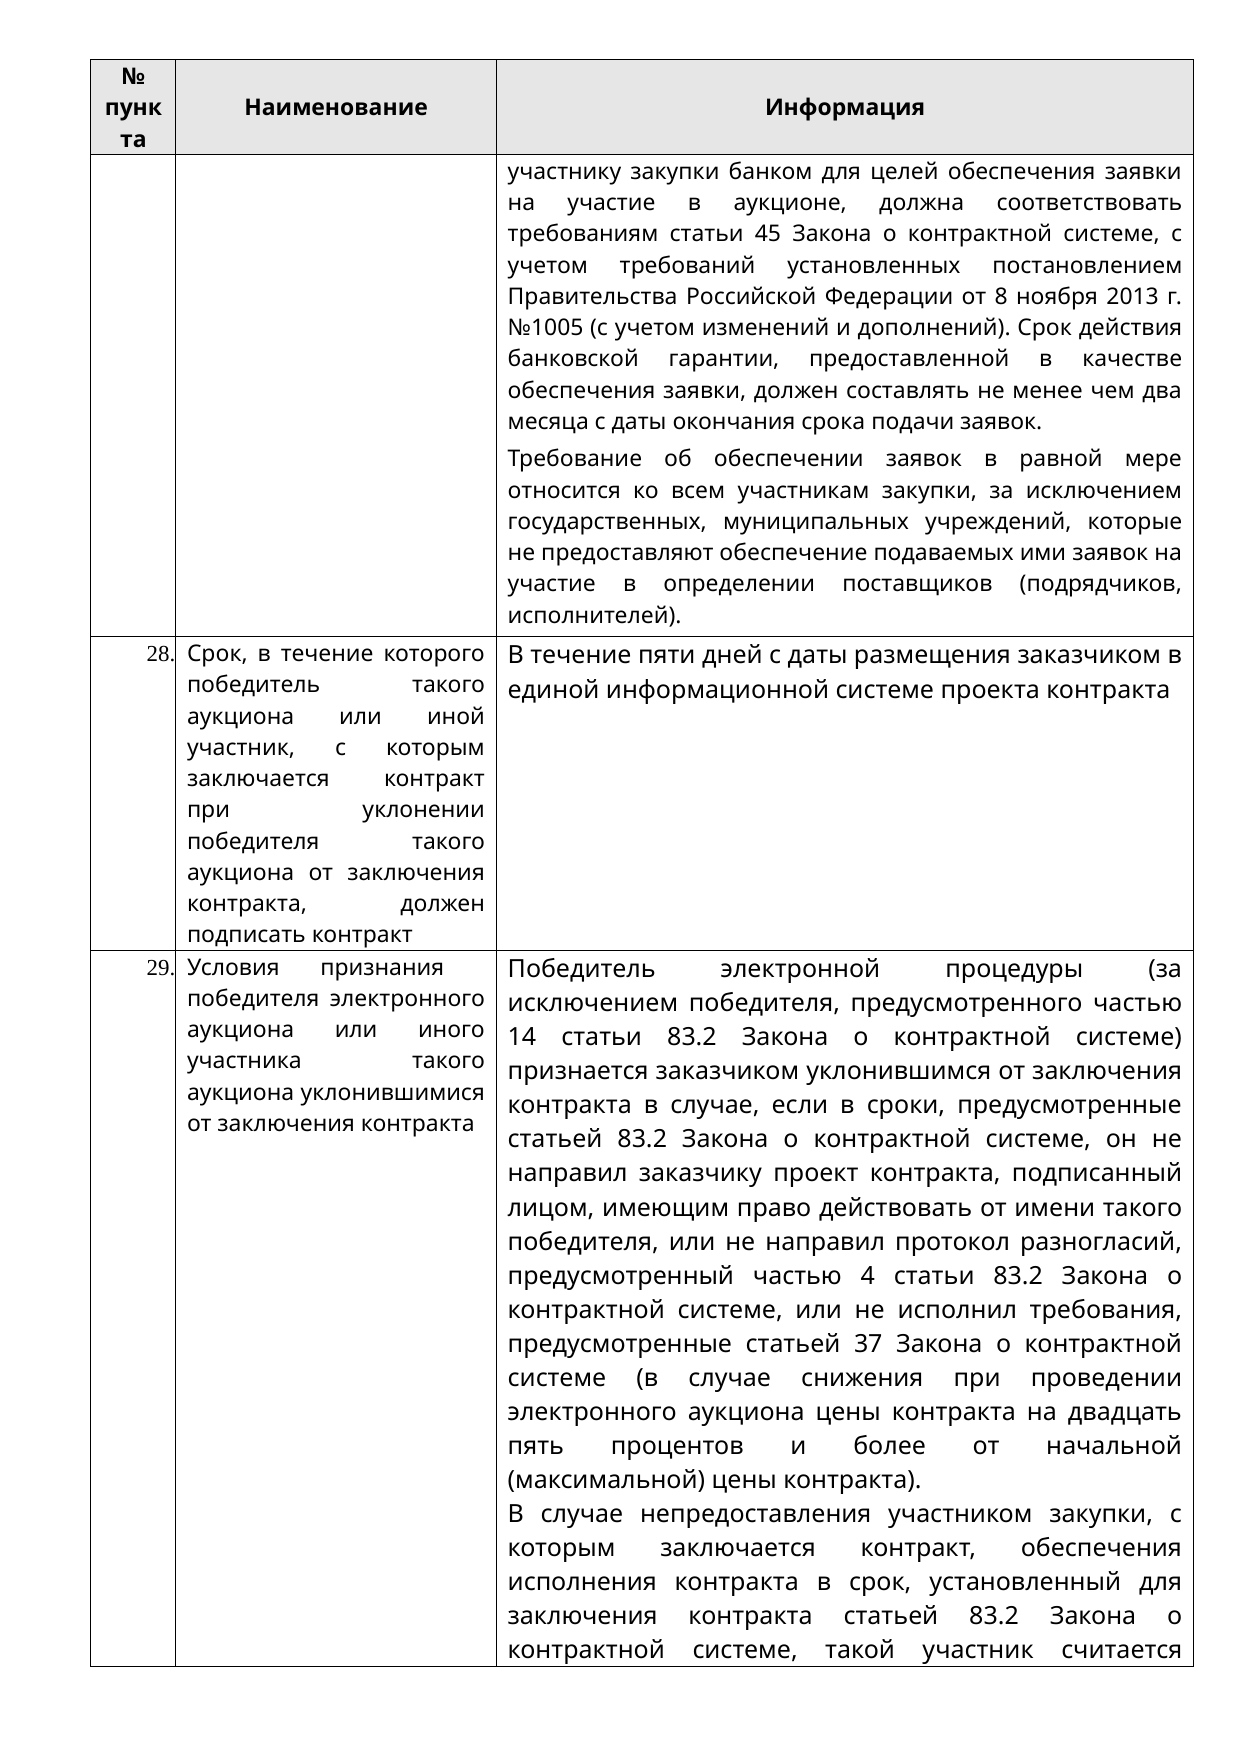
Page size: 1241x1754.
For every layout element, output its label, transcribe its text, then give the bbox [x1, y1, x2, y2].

table_header Наименование [176, 60, 496, 154]
table_cell [91, 951, 175, 1666]
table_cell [497, 951, 1193, 1666]
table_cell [176, 155, 496, 636]
table_header № пункта [91, 60, 175, 154]
table_cell В течение пяти дней с даты размещения заказчиком в единой информационной системе проекта контракта [497, 637, 1193, 950]
table_cell Срок, в течение которого победитель такого аукциона или иной участник, с которым заключается контракт при уклонении победителя такого аукциона от заключения контракта, должен подписать контракт [176, 637, 496, 950]
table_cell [497, 155, 1193, 636]
table_cell [91, 637, 175, 950]
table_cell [176, 951, 496, 1666]
table_cell [91, 155, 175, 636]
table_header Информация [497, 60, 1193, 154]
